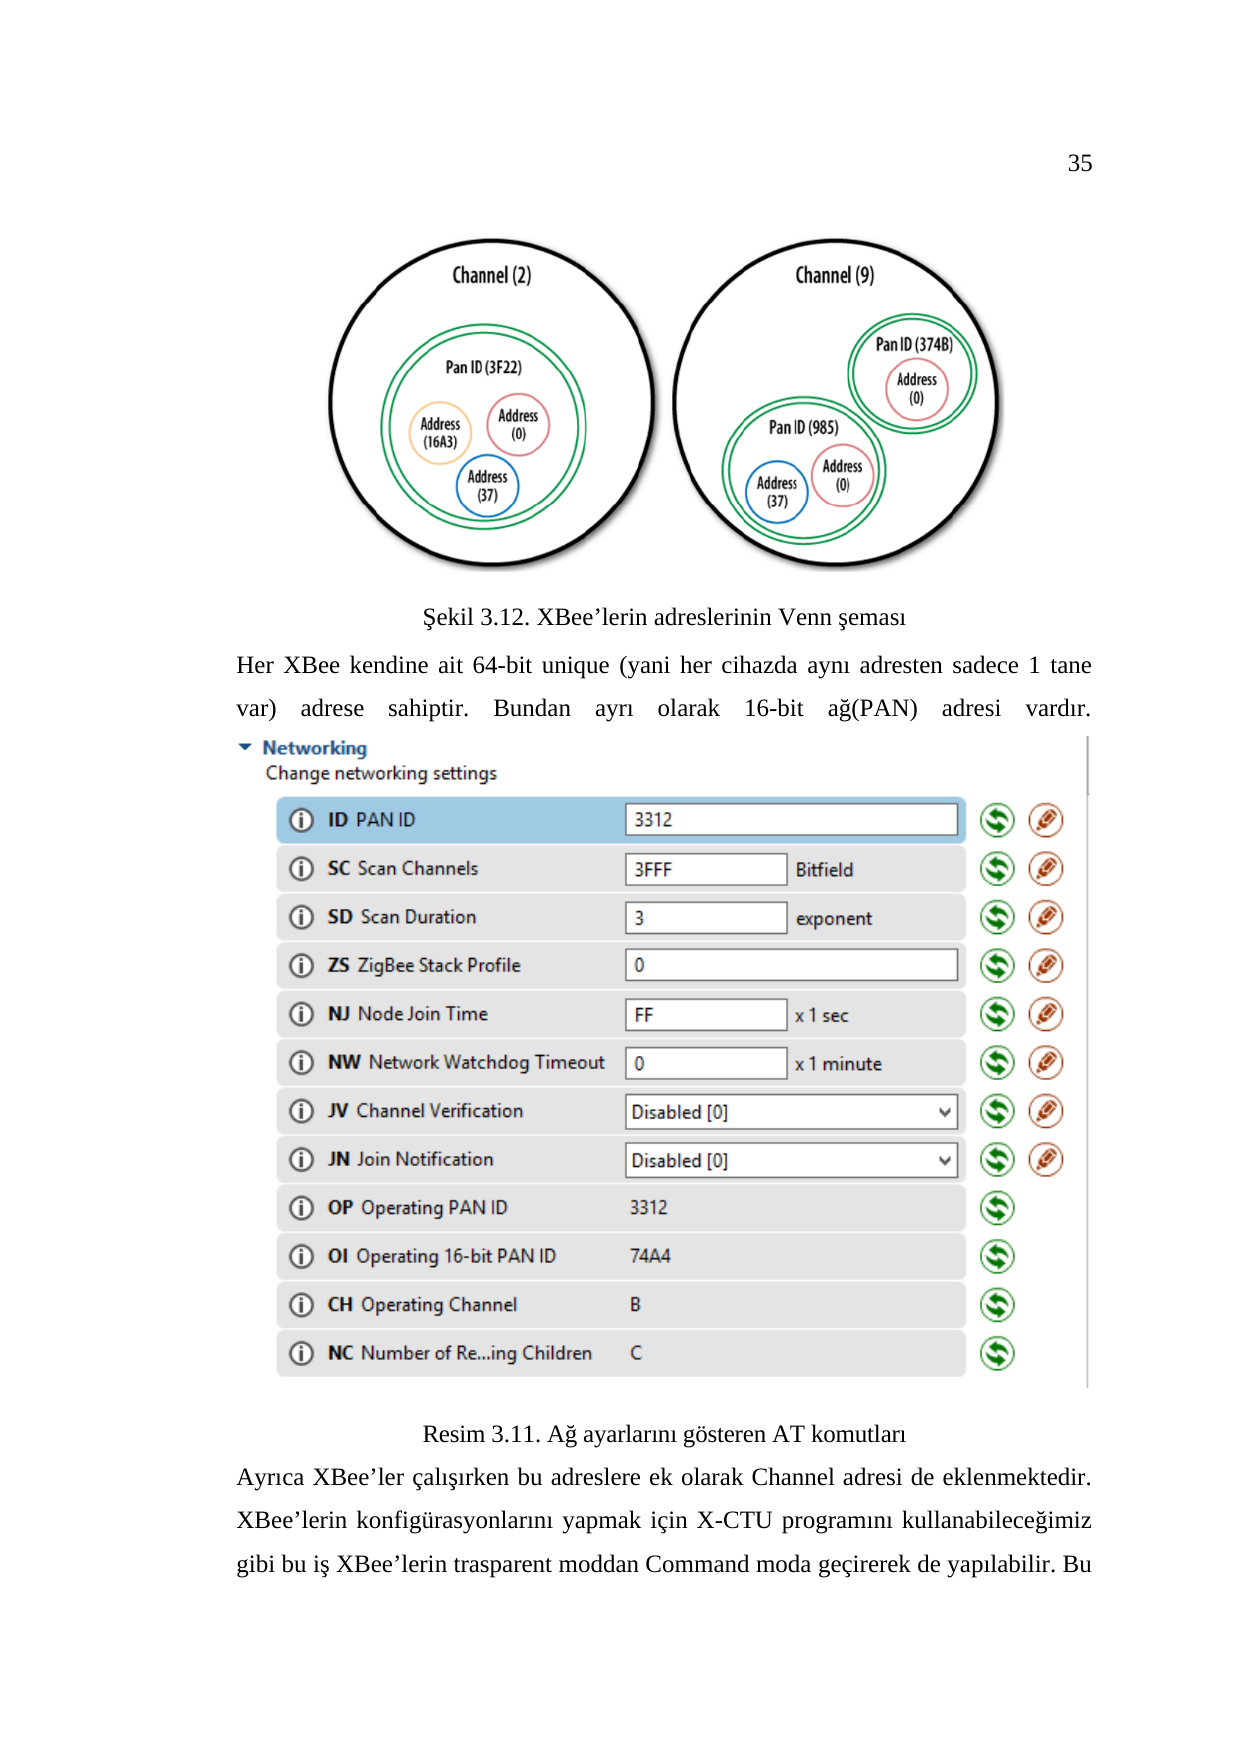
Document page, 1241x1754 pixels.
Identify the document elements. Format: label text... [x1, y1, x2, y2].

picture [236, 736, 1090, 1388]
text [236, 1462, 1092, 1577]
picture [324, 236, 1005, 572]
